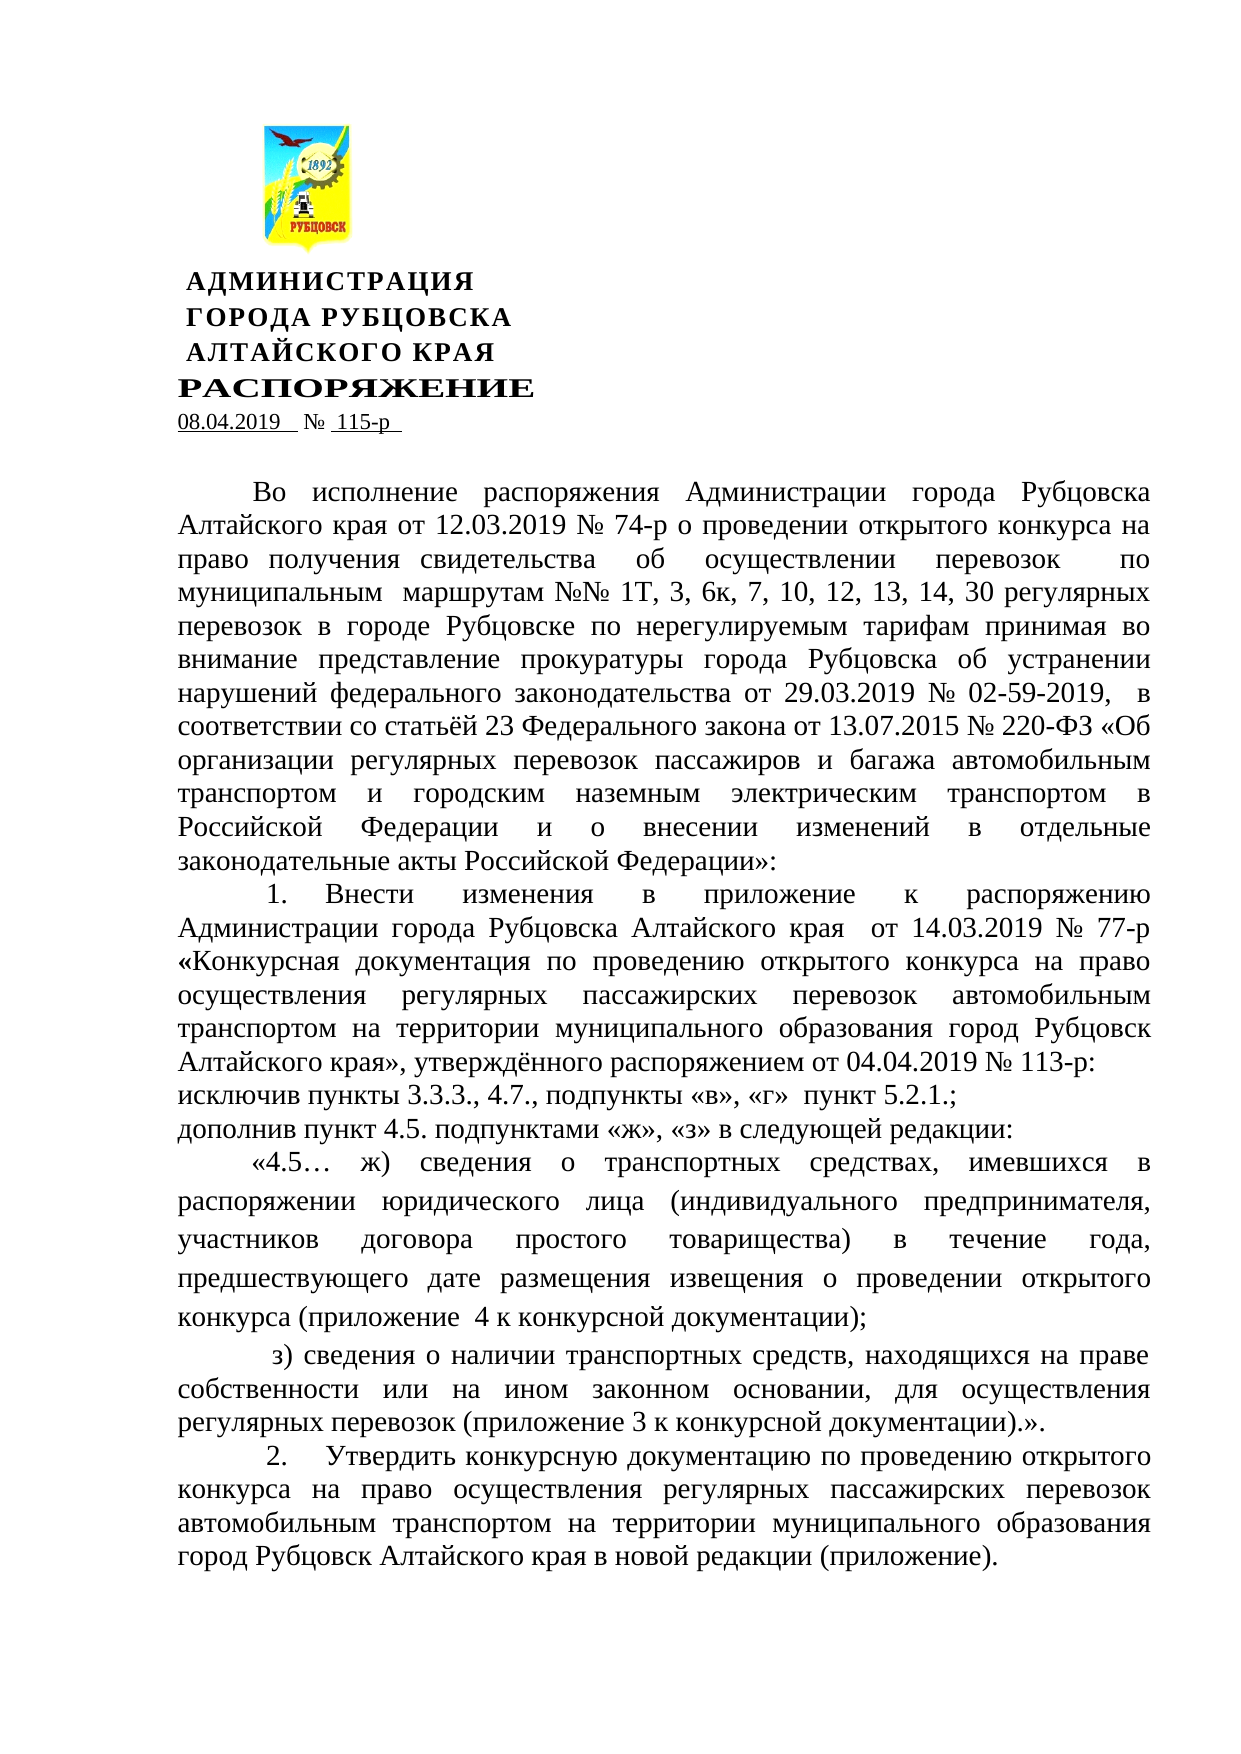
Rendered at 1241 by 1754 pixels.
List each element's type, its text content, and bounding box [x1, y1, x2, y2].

text дополнив пункт 4.5. подпунктами «ж», «з» в следующей редакции: [177, 1111, 1152, 1144]
text АЛТАЙСКОГО КРАЯ [177, 336, 1152, 367]
text исключив пункты 3.3.3., 4.7., подпункты «в», «г» пункт 5.2.1.; [177, 1077, 1152, 1111]
text Во исполнение распоряжения Администрации города Рубцовска Алтайского края от 12.03.2019 № 74-р о проведении открытого конкурса на право получения свидетельства об осуществлении перевозок по муниципальным маршрутам №№ 1Т, 3, 6к, 7, 10, 12, 13, 14, 30 регулярных перевозок в городе Рубцовске по нерегулируемым тарифам принимая во внимание представление прокуратуры города Рубцовска об устранении нарушений федерального законодательства от 29.03.2019 № 02-59-2019, в соответствии со статьёй 23 Федерального закона от 13.07.2015 № 220-ФЗ «Об организации регулярных перевозок пассажиров и багажа автомобильным транспортом и городским наземным электрическим транспортом в Российской Федерации и о внесении изменений в отдельные законодательные акты Российской Федерации»: [177, 474, 1152, 876]
list Внести изменения в приложение к распоряжению Администрации города Рубцовска Алтайского края от 14.03.2019 № 77-р «Конкурсная документация по проведению открытого конкурса на право осуществления регулярных пассажирских перевозок автомобильным транспортом на территории муниципального образования город Рубцовск Алтайского края», утверждённого распоряжением от 04.04.2019 № 113-р: [177, 876, 1152, 1077]
text 08.04.2019 № 115-р [177, 408, 1152, 434]
text АДМИНИСТРАЦИЯ [177, 265, 1152, 296]
text ГОРОДА РУБЦОВСКА [177, 301, 1152, 332]
text РАСПОРЯЖЕНИЕ [177, 372, 1152, 403]
list Утвердить конкурсную документацию по проведению открытого конкурса на право осуществления регулярных пассажирских перевозок автомобильным транспортом на территории муниципального образования город Рубцовск Алтайского края в новой редакции (приложение). [177, 1438, 1152, 1572]
text з) сведения о наличии транспортных средств, находящихся на праве собственности или на ином законном основании, для осуществления регулярных перевозок (приложение 3 к конкурсной документации).». [177, 1337, 1152, 1438]
text «4.5… ж) сведения о транспортных средствах, имевшихся в распоряжении юридического лица (индивидуального предпринимателя, участников договора простого товарищества) в течение года, предшествующего дате размещения извещения о проведении открытого конкурса (приложение 4 к конкурсной документации); [177, 1144, 1152, 1332]
